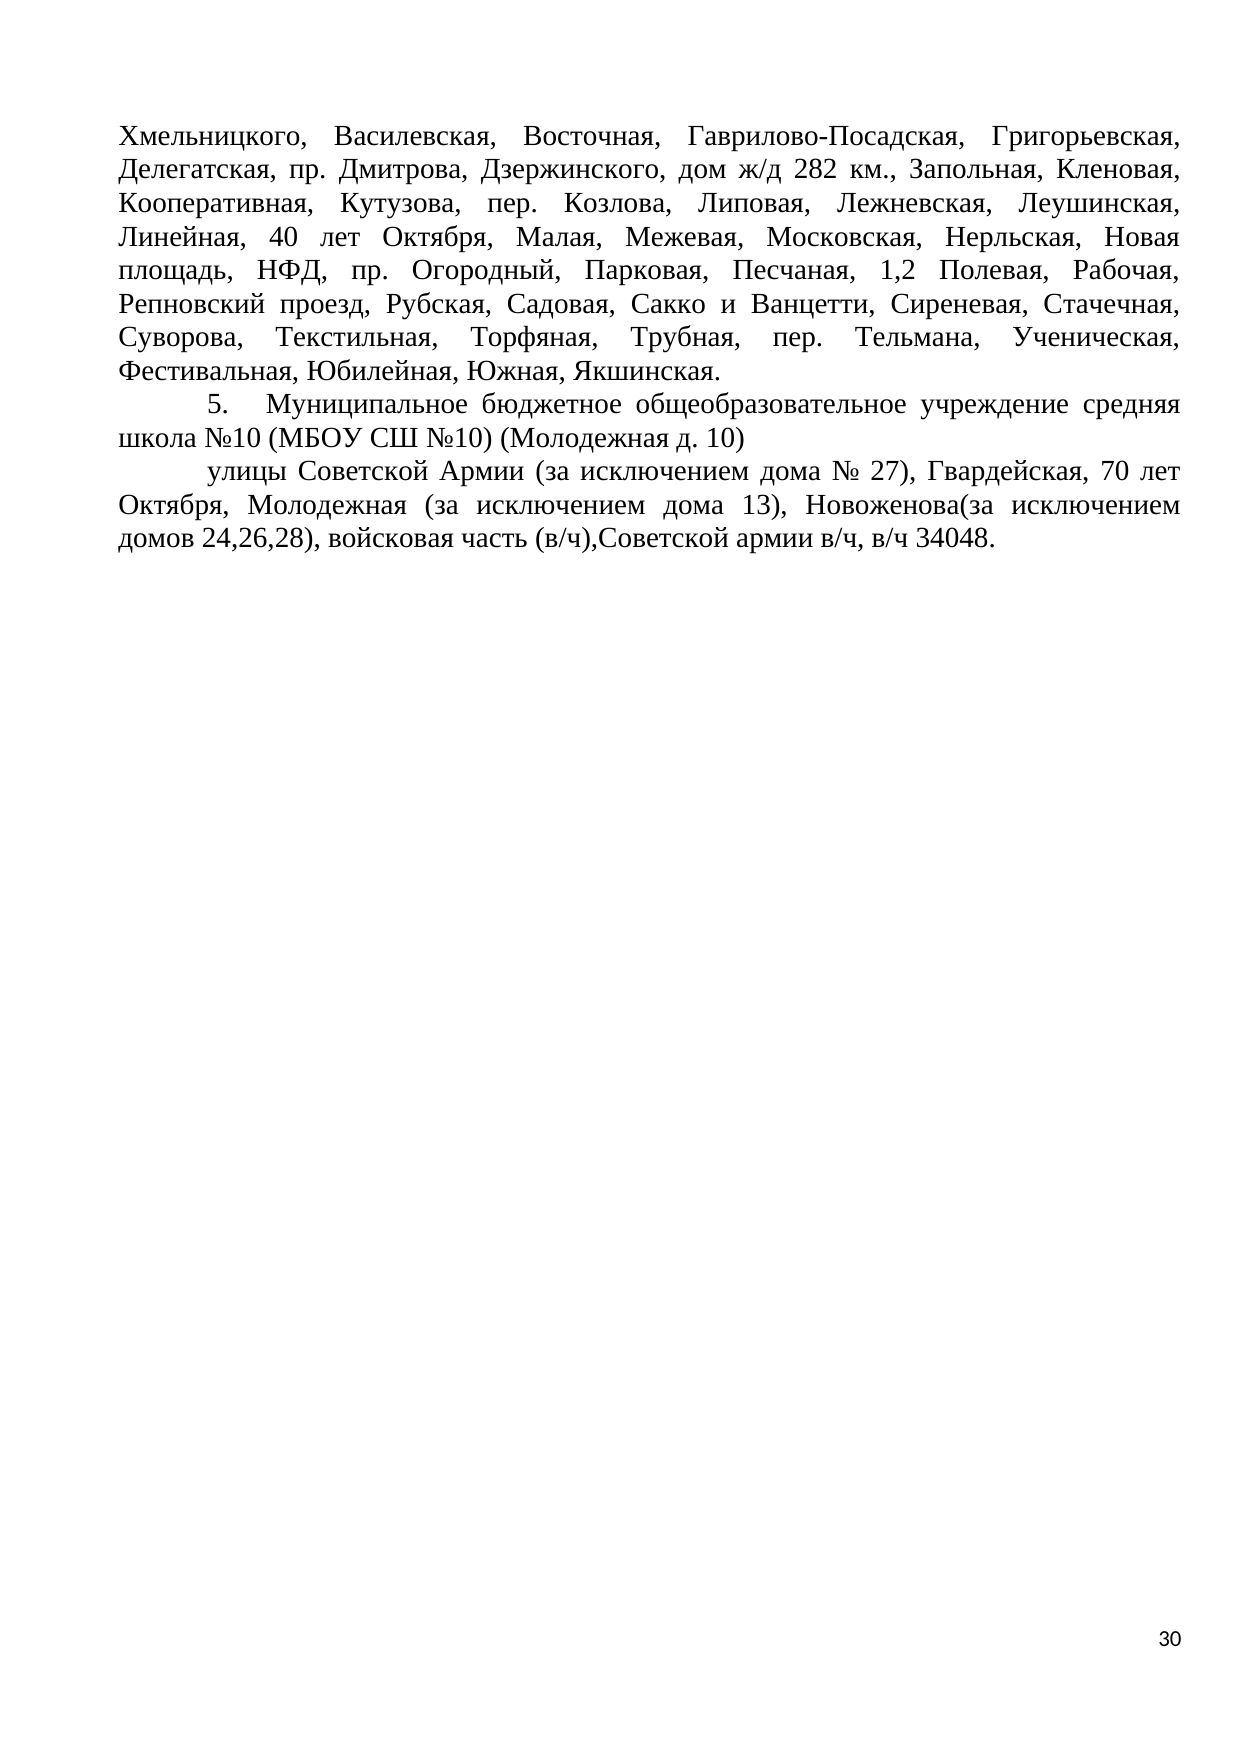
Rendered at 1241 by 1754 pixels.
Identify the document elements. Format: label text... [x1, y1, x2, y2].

list Муниципальное бюджетное общеобразовательное учреждение средняя школа №10 (МБОУ СШ №10) (Молодежная д. 10) [118, 386, 1181, 453]
text улицы Советской Армии (за исключением дома № 27), Гвардейская, 70 лет Октября, Молодежная (за исключением дома 13), Новоженова(за исключением домов 24,26,28), войсковая часть (в/ч),Советской армии в/ч, в/ч 34048. [118, 453, 1181, 554]
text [118, 118, 1181, 386]
